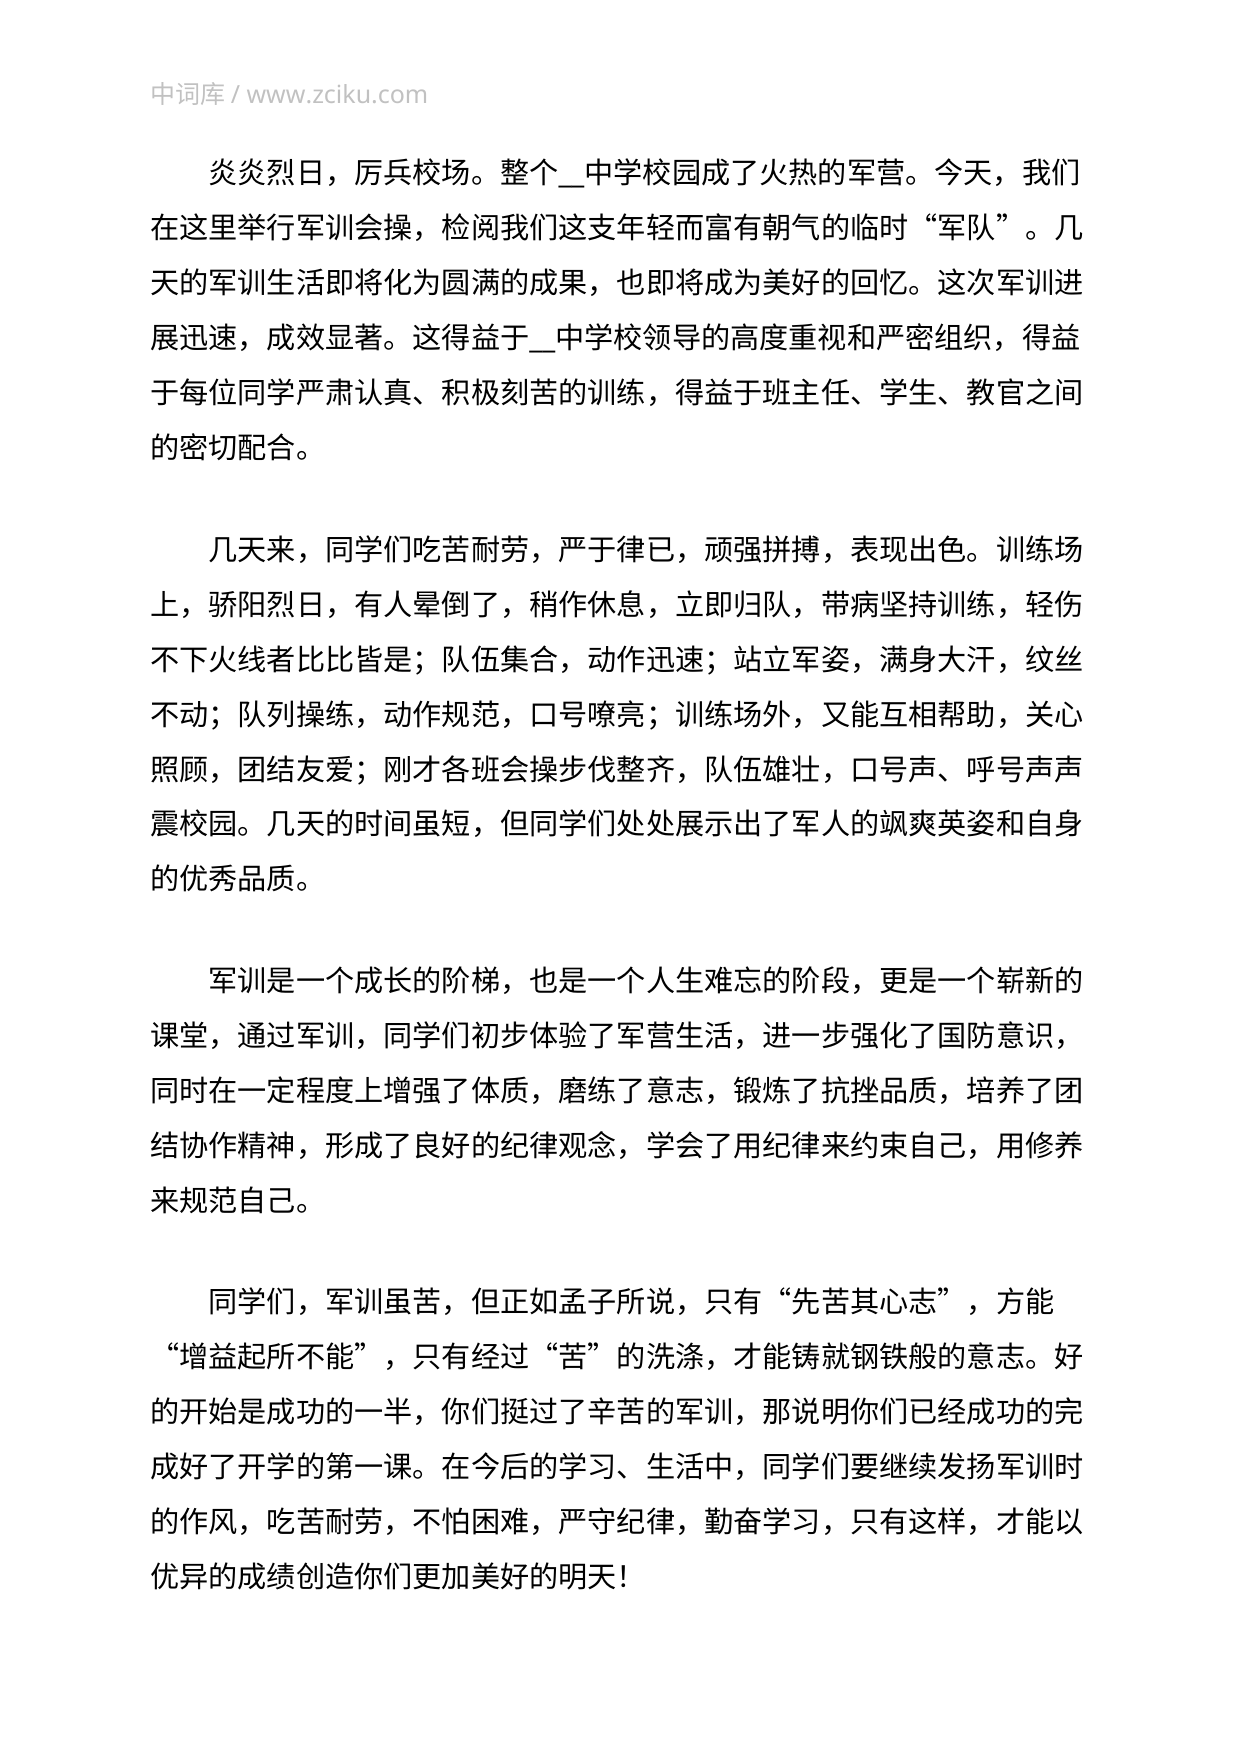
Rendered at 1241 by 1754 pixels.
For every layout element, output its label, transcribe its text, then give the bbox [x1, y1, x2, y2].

text 军训是一个成长的阶梯，也是一个人生难忘的阶段，更是一个崭新的课堂，通过军训，同学们初步体验了军营生活，进一步强化了国防意识，同时在一定程度上增强了体质，磨练了意志，锻炼了抗挫品质，培养了团结协作精神，形成了良好的纪律观念，学会了用纪律来约束自己，用修养来规范自己。 [150, 958, 1090, 1219]
text 同学们，军训虽苦，但正如孟子所说，只有“先苦其心志”，方能“增益起所不能”，只有经过“苦”的洗涤，才能铸就钢铁般的意志。好的开始是成功的一半，你们挺过了辛苦的军训，那说明你们已经成功的完成好了开学的第一课。在今后的学习、生活中，同学们要继续发扬军训时的作风，吃苦耐劳，不怕困难，严守纪律，勤奋学习，只有这样，才能以优异的成绩创造你们更加美好的明天！ [150, 1279, 1090, 1596]
text 几天来，同学们吃苦耐劳，严于律已，顽强拼搏，表现出色。训练场上，骄阳烈日，有人晕倒了，稍作休息，立即归队，带病坚持训练，轻伤不下火线者比比皆是；队伍集合，动作迅速；站立军姿，满身大汗，纹丝不动；队列操练，动作规范，口号嘹亮；训练场外，又能互相帮助，关心照顾，团结友爱；刚才各班会操步伐整齐，队伍雄壮，口号声、呼号声声震校园。几天的时间虽短，但同学们处处展示出了军人的飒爽英姿和自身的优秀品质。 [150, 526, 1090, 898]
text 炎炎烈日，厉兵校场。整个__中学校园成了火热的军营。今天，我们在这里举行军训会操，检阅我们这支年轻而富有朝气的临时“军队”。几天的军训生活即将化为圆满的成果，也即将成为美好的回忆。这次军训进展迅速，成效显著。这得益于__中学校领导的高度重视和严密组织，得益于每位同学严肃认真、积极刻苦的训练，得益于班主任、学生、教官之间的密切配合。 [150, 150, 1090, 467]
